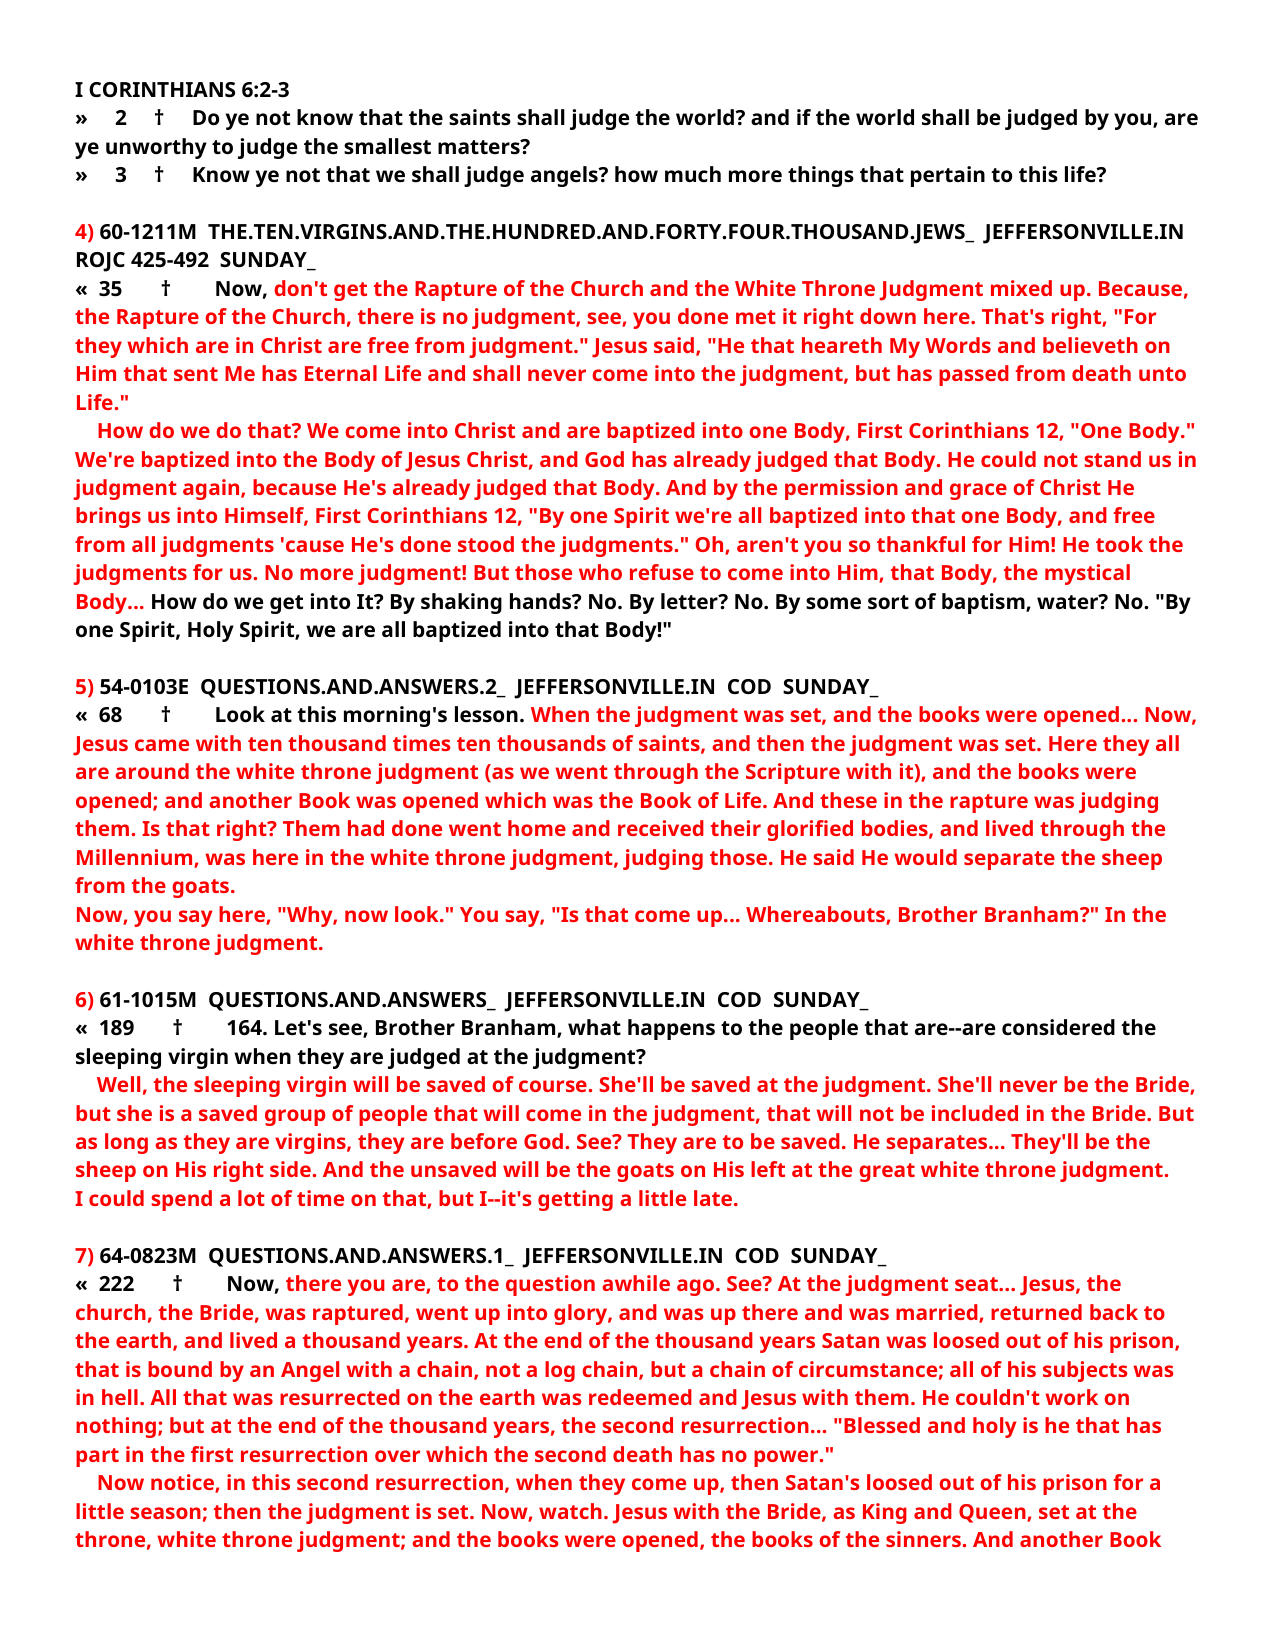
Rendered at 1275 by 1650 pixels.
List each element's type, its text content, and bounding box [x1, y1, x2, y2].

text » 2 † Do ye not know that the saints shall judge the world? and if the world shall be judged by you, are ye unworthy to judge the smallest matters? [75, 103, 1200, 160]
text 7) 64-0823M QUESTIONS.AND.ANSWERS.1_ JEFFERSONVILLE.IN COD SUNDAY_ [75, 1241, 1200, 1269]
text 5) 54-0103E QUESTIONS.AND.ANSWERS.2_ JEFFERSONVILLE.IN COD SUNDAY_ [75, 672, 1200, 701]
text « 35 † Now, don't get the Rapture of the Church and the White Throne Judgment mixed up. Because, the Rapture of the Church, there is no judgment, see, you done met it right down here. That's right, "For they which are in Christ are free from judgment." Jesus said, "He that heareth My Words and believeth on Him that sent Me has Eternal Life and shall never come into the judgment, but has passed from death unto Life." [75, 274, 1200, 416]
text Now, you say here, "Why, now look." You say, "Is that come up... Whereabouts, Brother Branham?" In the white throne judgment. [75, 900, 1200, 957]
text « 189 † 164. Let's see, Brother Branham, what happens to the people that are--are considered the sleeping virgin when they are judged at the judgment? [75, 1013, 1200, 1070]
text « 222 † Now, there you are, to the question awhile ago. See? At the judgment seat... Jesus, the church, the Bride, was raptured, went up into glory, and was up there and was married, returned back to the earth, and lived a thousand years. At the end of the thousand years Satan was loosed out of his prison, that is bound by an Angel with a chain, not a log chain, but a chain of circumstance; all of his subjects was in hell. All that was resurrected on the earth was redeemed and Jesus with them. He couldn't work on nothing; but at the end of the thousand years, the second resurrection... "Blessed and holy is he that has part in the first resurrection over which the second death has no power." [75, 1269, 1200, 1468]
text « 68 † Look at this morning's lesson. When the judgment was set, and the books were opened... Now, Jesus came with ten thousand times ten thousands of saints, and then the judgment was set. Here they all are around the white throne judgment (as we went through the Scripture with it), and the books were opened; and another Book was opened which was the Book of Life. And these in the rapture was judging them. Is that right? Them had done went home and received their glorified bodies, and lived through the Millennium, was here in the white throne judgment, judging those. He said He would separate the sheep from the goats. [75, 701, 1200, 900]
text I could spend a lot of time on that, but I--it's getting a little late. [75, 1184, 1200, 1212]
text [75, 1468, 1200, 1554]
text 4) 60-1211M THE.TEN.VIRGINS.AND.THE.HUNDRED.AND.FORTY.FOUR.THOUSAND.JEWS_ JEFFERSONVILLE.IN ROJC 425-492 SUNDAY_ [75, 217, 1200, 274]
text I CORINTHIANS 6:2-3 [75, 75, 1200, 103]
text Well, the sleeping virgin will be saved of course. She'll be saved at the judgment. She'll never be the Bride, but she is a saved group of people that will come in the judgment, that will not be included in the Bride. But as long as they are virgins, they are before God. See? They are to be saved. He separates... They'll be the sheep on His right side. And the unsaved will be the goats on His left at the great white throne judgment. [75, 1070, 1200, 1184]
text How do we do that? We come into Christ and are baptized into one Body, First Corinthians 12, "One Body." We're baptized into the Body of Jesus Christ, and God has already judged that Body. He could not stand us in judgment again, because He's already judged that Body. And by the permission and grace of Christ He brings us into Himself, First Corinthians 12, "By one Spirit we're all baptized into that one Body, and free from all judgments 'cause He's done stood the judgments." Oh, aren't you so thankful for Him! He took the judgments for us. No more judgment! But those who refuse to come into Him, that Body, the mystical Body... How do we get into It? By shaking hands? No. By letter? No. By some sort of baptism, water? No. "By one Spirit, Holy Spirit, we are all baptized into that Body!" [75, 416, 1200, 644]
text 6) 61-1015M QUESTIONS.AND.ANSWERS_ JEFFERSONVILLE.IN COD SUNDAY_ [75, 985, 1200, 1013]
text » 3 † Know ye not that we shall judge angels? how much more things that pertain to this life? [75, 160, 1200, 189]
